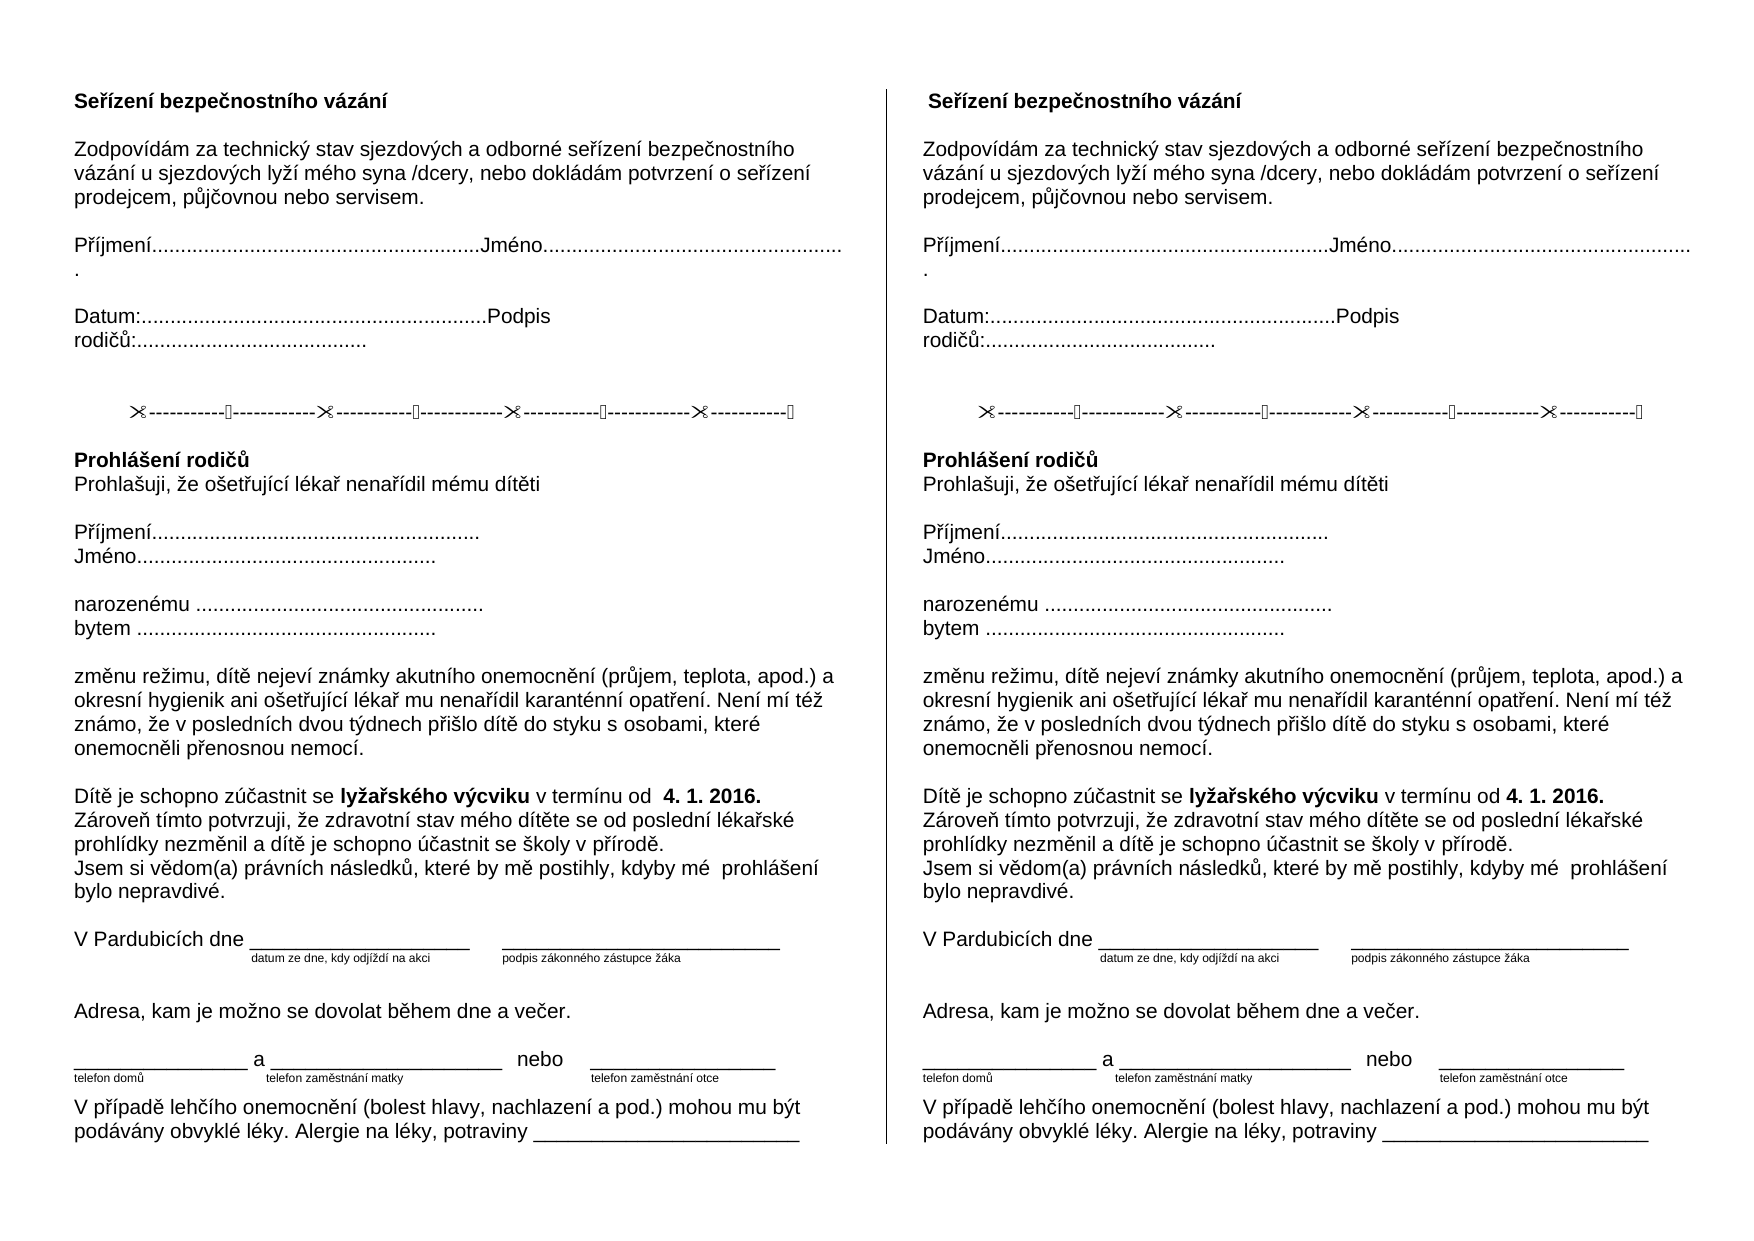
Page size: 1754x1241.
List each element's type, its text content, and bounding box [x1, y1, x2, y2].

text Příjmení.........................................................Jméno..................................................... [923, 232, 1698, 280]
text Dítě je schopno zúčastnit se lyžařského výcviku v termínu od 4. 1. 2016. [74, 783, 849, 807]
text narozenému .................................................. bytem .................................................... [74, 592, 849, 640]
text Datum:............................................................Podpis rodičů:........................................ [74, 304, 849, 352]
text Prohlašuji, že ošetřující lékař nenařídil mému dítěti [923, 472, 1698, 496]
text Jsem si vědom(a) právních následků, které by mě postihly, kdyby mé prohlášení bylo nepravdivé. [923, 855, 1698, 903]
text změnu režimu, dítě nejeví známky akutního onemocnění (průjem, teplota, apod.) a okresní hygienik ani ošetřující lékař mu nenařídil karanténní opatření. Není mí též známo, že v posledních dvou týdnech přišlo dítě do styku s osobami, které onemocněli přenosnou nemocí. [923, 664, 1698, 759]
text -------------------------------------------------------------------------------- [923, 400, 1698, 424]
text _______________ a ____________________ nebo ________________ [923, 1047, 1698, 1071]
text telefon domů telefon zaměstnání matky telefon zaměstnání otce [923, 1071, 1698, 1095]
text datum ze dne, kdy odjíždí na akci podpis zákonného zástupce žáka [923, 951, 1698, 975]
text Prohlašuji, že ošetřující lékař nenařídil mému dítěti [74, 472, 849, 496]
text telefon domů telefon zaměstnání matky telefon zaměstnání otce [74, 1071, 849, 1095]
text Datum:............................................................Podpis rodičů:........................................ [923, 304, 1698, 352]
text -------------------------------------------------------------------------------- [74, 400, 849, 424]
subtitle Seřízení bezpečnostního vázání [74, 89, 849, 113]
text změnu režimu, dítě nejeví známky akutního onemocnění (průjem, teplota, apod.) a okresní hygienik ani ošetřující lékař mu nenařídil karanténní opatření. Není mí též známo, že v posledních dvou týdnech přišlo dítě do styku s osobami, které onemocněli přenosnou nemocí. [74, 664, 849, 759]
text Zároveň tímto potvrzuji, že zdravotní stav mého dítěte se od poslední lékařské prohlídky nezměnil a dítě je schopno účastnit se školy v přírodě. [923, 807, 1698, 855]
text Příjmení.........................................................Jméno..................................................... [74, 232, 849, 280]
text Prohlášení rodičů [74, 448, 849, 472]
text Zodpovídám za technický stav sjezdových a odborné seřízení bezpečnostního vázání u sjezdových lyží mého syna /dcery, nebo dokládám potvrzení o seřízení prodejcem, půjčovnou nebo servisem. [923, 137, 1698, 208]
text Adresa, kam je možno se dovolat během dne a večer. [74, 999, 849, 1023]
text _______________ a ____________________ nebo ________________ [74, 1047, 849, 1071]
text Prohlášení rodičů [923, 448, 1698, 472]
text V Pardubicích dne ___________________ ________________________ [923, 927, 1698, 951]
text Seřízení bezpečnostního vázání [923, 89, 1698, 113]
text Dítě je schopno zúčastnit se lyžařského výcviku v termínu od 4. 1. 2016. [923, 783, 1698, 807]
text V případě lehčího onemocnění (bolest hlavy, nachlazení a pod.) mohou mu být podávány obvyklé léky. Alergie na léky, potraviny _______________________ [923, 1095, 1698, 1143]
text datum ze dne, kdy odjíždí na akci podpis zákonného zástupce žáka [74, 951, 849, 975]
text Zároveň tímto potvrzuji, že zdravotní stav mého dítěte se od poslední lékařské prohlídky nezměnil a dítě je schopno účastnit se školy v přírodě. [74, 807, 849, 855]
text V Pardubicích dne ___________________ ________________________ [74, 927, 849, 951]
text narozenému .................................................. bytem .................................................... [923, 592, 1698, 640]
text Jsem si vědom(a) právních následků, které by mě postihly, kdyby mé prohlášení bylo nepravdivé. [74, 855, 849, 903]
text Příjmení......................................................... Jméno.................................................... [74, 520, 849, 568]
text Adresa, kam je možno se dovolat během dne a večer. [923, 999, 1698, 1023]
text Příjmení......................................................... Jméno.................................................... [923, 520, 1698, 568]
text V případě lehčího onemocnění (bolest hlavy, nachlazení a pod.) mohou mu být podávány obvyklé léky. Alergie na léky, potraviny _______________________ [74, 1095, 849, 1143]
text Zodpovídám za technický stav sjezdových a odborné seřízení bezpečnostního vázání u sjezdových lyží mého syna /dcery, nebo dokládám potvrzení o seřízení prodejcem, půjčovnou nebo servisem. [74, 137, 849, 208]
